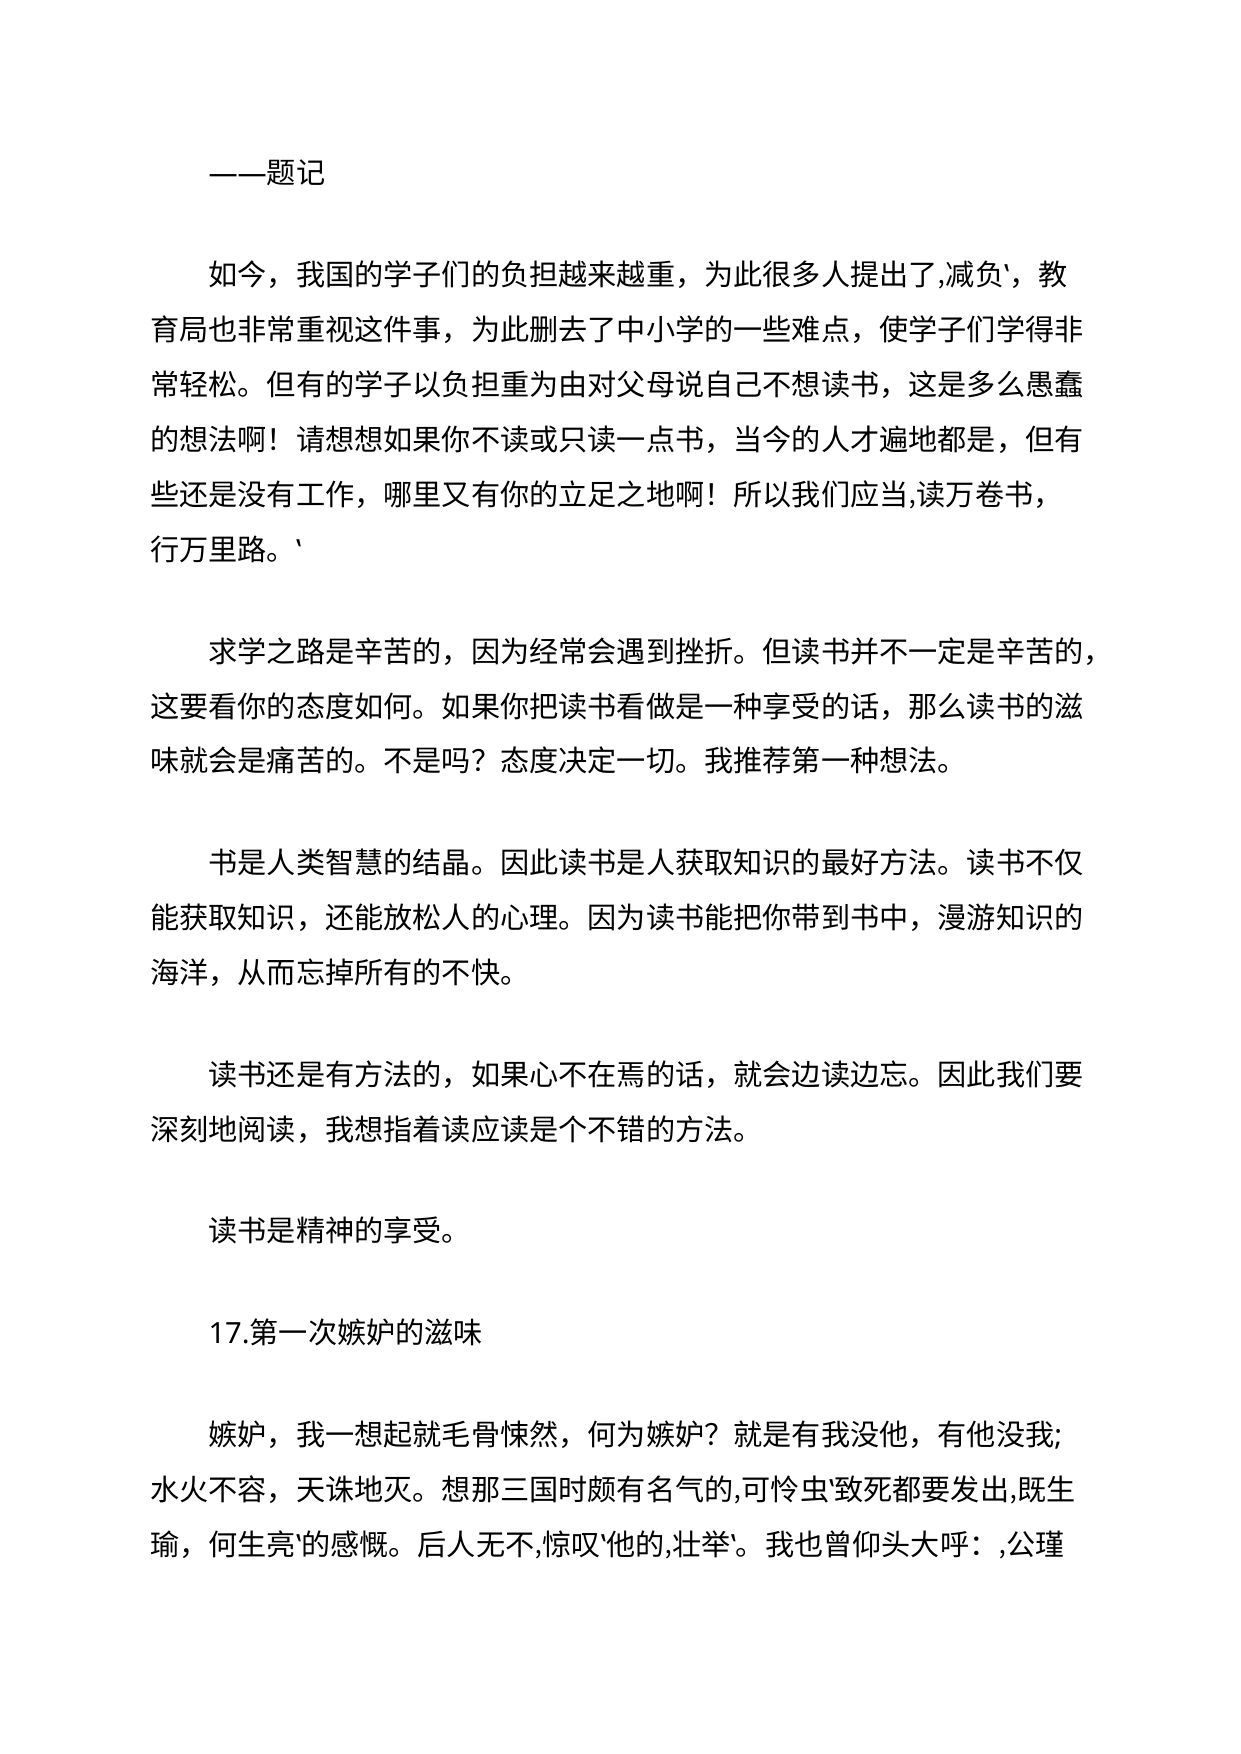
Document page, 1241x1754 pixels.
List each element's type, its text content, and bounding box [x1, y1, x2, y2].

text ——题记 [150, 150, 1090, 192]
text 读书是精神的享受。 [150, 1208, 1090, 1250]
text 书是人类智慧的结晶。因此读书是人获取知识的最好方法。读书不仅能获取知识，还能放松人的心理。因为读书能把你带到书中，漫游知识的海洋，从而忘掉所有的不快。 [150, 840, 1090, 992]
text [150, 1412, 1090, 1564]
text 17.第一次嫉妒的滋味 [150, 1310, 1090, 1352]
text 求学之路是辛苦的，因为经常会遇到挫折。但读书并不一定是辛苦的，这要看你的态度如何。如果你把读书看做是一种享受的话，那么读书的滋味就会是痛苦的。不是吗？态度决定一切。我推荐第一种想法。 [150, 628, 1090, 780]
text 读书还是有方法的，如果心不在焉的话，就会边读边忘。因此我们要深刻地阅读，我想指着读应读是个不错的方法。 [150, 1051, 1090, 1148]
text 如今，我国的学子们的负担越来越重，为此很多人提出了‚减负‛，教育局也非常重视这件事，为此删去了中小学的一些难点，使学子们学得非常轻松。但有的学子以负担重为由对父母说自己不想读书，这是多么愚蠢的想法啊！请想想如果你不读或只读一点书，当今的人才遍地都是，但有些还是没有工作，哪里又有你的立足之地啊！所以我们应当‚读万卷书，行万里路。‛ [150, 252, 1090, 569]
